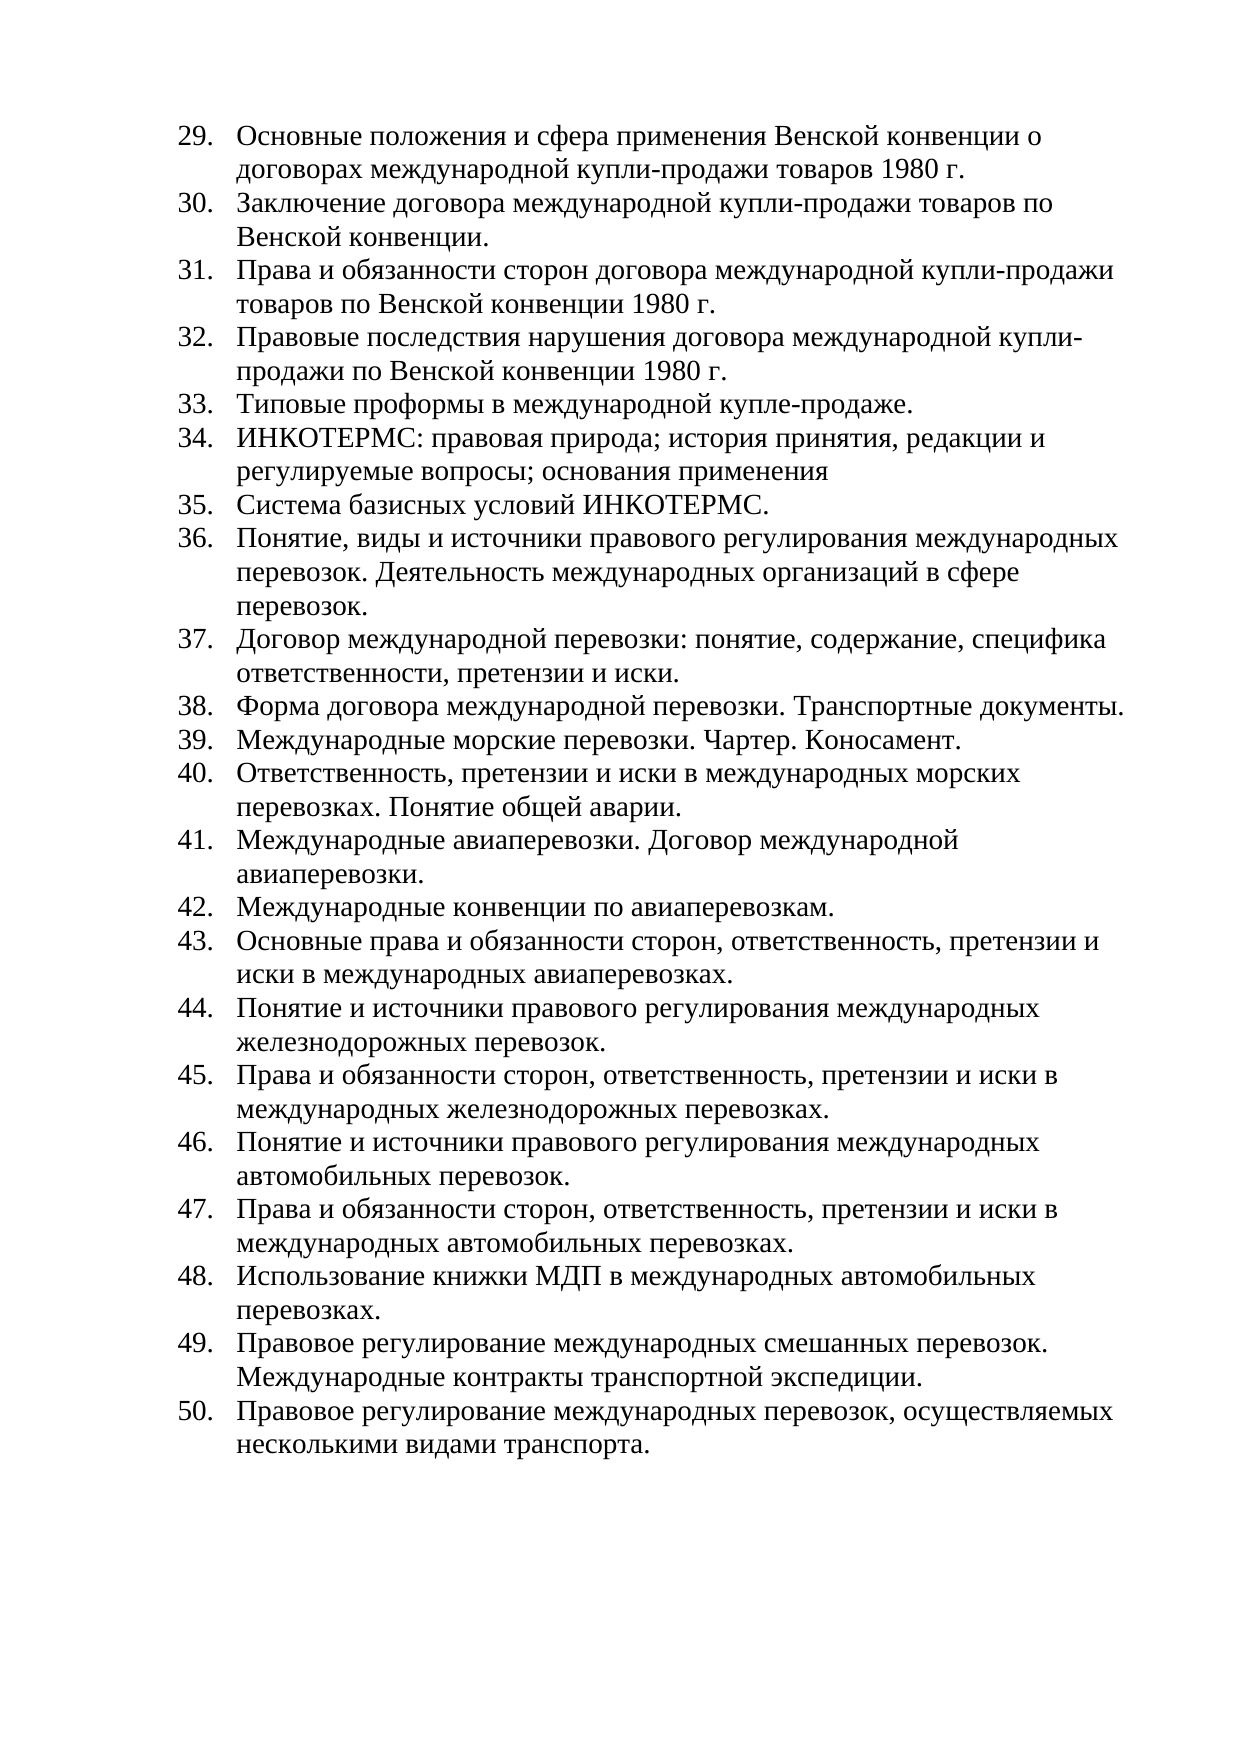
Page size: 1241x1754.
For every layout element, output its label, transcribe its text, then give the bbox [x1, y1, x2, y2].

list Международные морские перевозки. Чартер. Коносамент. [177, 722, 1152, 755]
list Форма договора международной перевозки. Транспортные документы. [177, 688, 1152, 722]
list Права и обязанности сторон договора международной купли-продажи товаров по Венской конвенции 1980 г. [177, 252, 1152, 319]
list Договор международной перевозки: понятие, содержание, специфика ответственности, претензии и иски. [177, 621, 1152, 688]
list Система базисных условий ИНКОТЕРМС. [177, 487, 1152, 521]
list Международные авиаперевозки. Договор международной авиаперевозки. [177, 822, 1152, 889]
list Понятие, виды и источники правового регулирования международных перевозок. Деятельность международных организаций в сфере перевозок. [177, 521, 1152, 621]
list Правовое регулирование международных перевозок, осуществляемых несколькими видами транспорта. [177, 1393, 1152, 1460]
list Основные положения и сфера применения Венской конвенции о договорах международной купли-продажи товаров 1980 г. [177, 118, 1152, 185]
list Права и обязанности сторон, ответственность, претензии и иски в международных автомобильных перевозках. [177, 1191, 1152, 1258]
list Правовое регулирование международных смешанных перевозок. Международные контракты транспортной экспедиции. [177, 1326, 1152, 1393]
list Правовые последствия нарушения договора международной купли-продажи по Венской конвенции 1980 г. [177, 319, 1152, 386]
list Заключение договора международной купли-продажи товаров по Венской конвенции. [177, 185, 1152, 252]
list Понятие и источники правового регулирования международных железнодорожных перевозок. [177, 990, 1152, 1057]
list ИНКОТЕРМС: правовая природа; история принятия, редакции и регулируемые вопросы; основания применения [177, 420, 1152, 487]
list Использование книжки МДП в международных автомобильных перевозках. [177, 1258, 1152, 1326]
list Основные права и обязанности сторон, ответственность, претензии и иски в международных авиаперевозках. [177, 923, 1152, 990]
list Типовые проформы в международной купле-продаже. [177, 386, 1152, 420]
list Понятие и источники правового регулирования международных автомобильных перевозок. [177, 1124, 1152, 1191]
list Права и обязанности сторон, ответственность, претензии и иски в международных железнодорожных перевозках. [177, 1057, 1152, 1124]
list Ответственность, претензии и иски в международных морских перевозках. Понятие общей аварии. [177, 755, 1152, 822]
list Международные конвенции по авиаперевозкам. [177, 889, 1152, 923]
